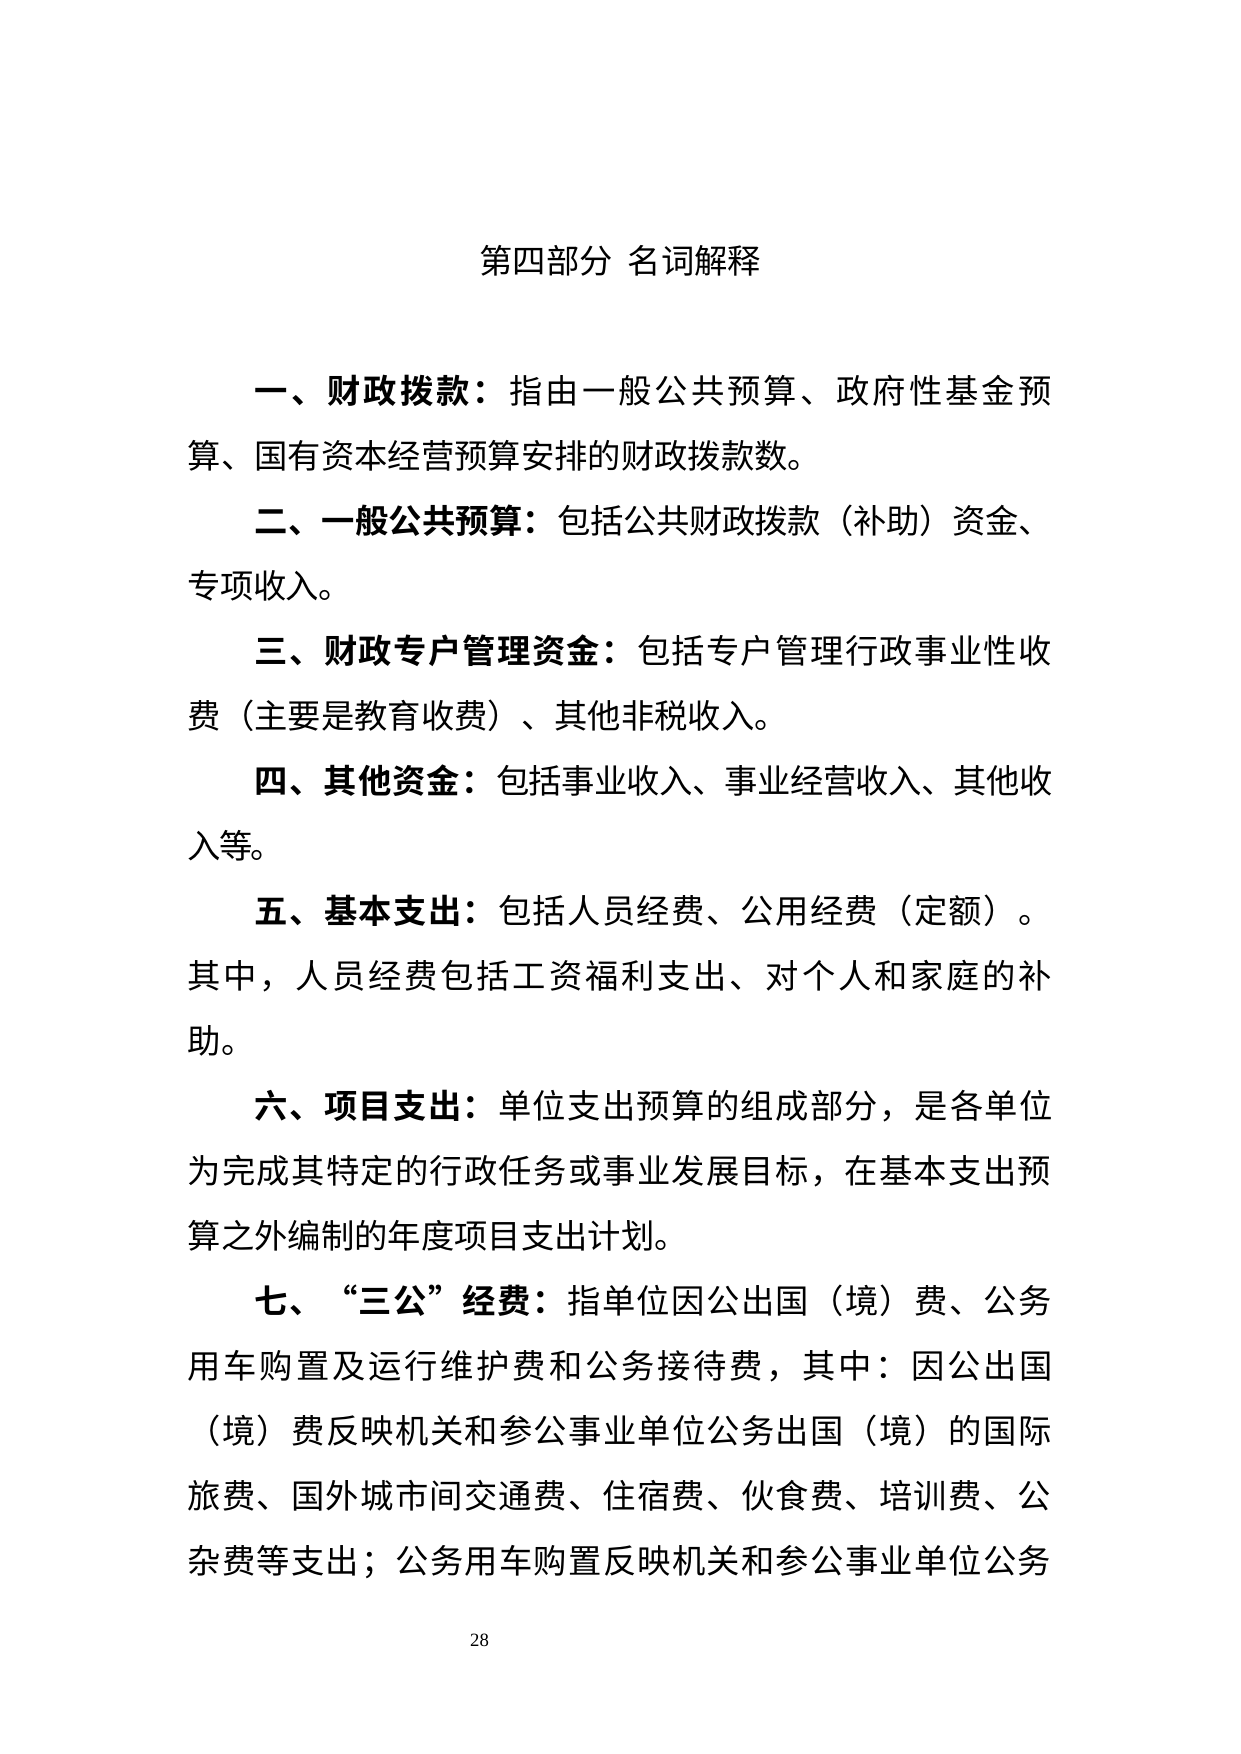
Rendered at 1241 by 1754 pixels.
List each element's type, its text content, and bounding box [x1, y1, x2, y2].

text 四、其他资金：包括事业收入、事业经营收入、其他收入等。 [187, 747, 1053, 877]
text 三、财政专户管理资金：包括专户管理行政事业性收费（主要是教育收费）、其他非税收入。 [187, 617, 1053, 747]
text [187, 1267, 1053, 1592]
text 六、项目支出：单位支出预算的组成部分，是各单位为完成其特定的行政任务或事业发展目标，在基本支出预算之外编制的年度项目支出计划。 [187, 1072, 1053, 1267]
text 二、一般公共预算：包括公共财政拨款（补助）资金、专项收入。 [187, 487, 1053, 617]
text 五、基本支出：包括人员经费、公用经费（定额）。其中，人员经费包括工资福利支出、对个人和家庭的补助。 [187, 877, 1053, 1072]
text 一、财政拨款：指由一般公共预算、政府性基金预算、国有资本经营预算安排的财政拨款数。 [187, 357, 1053, 487]
text 第四部分 名词解释 [187, 227, 1053, 292]
